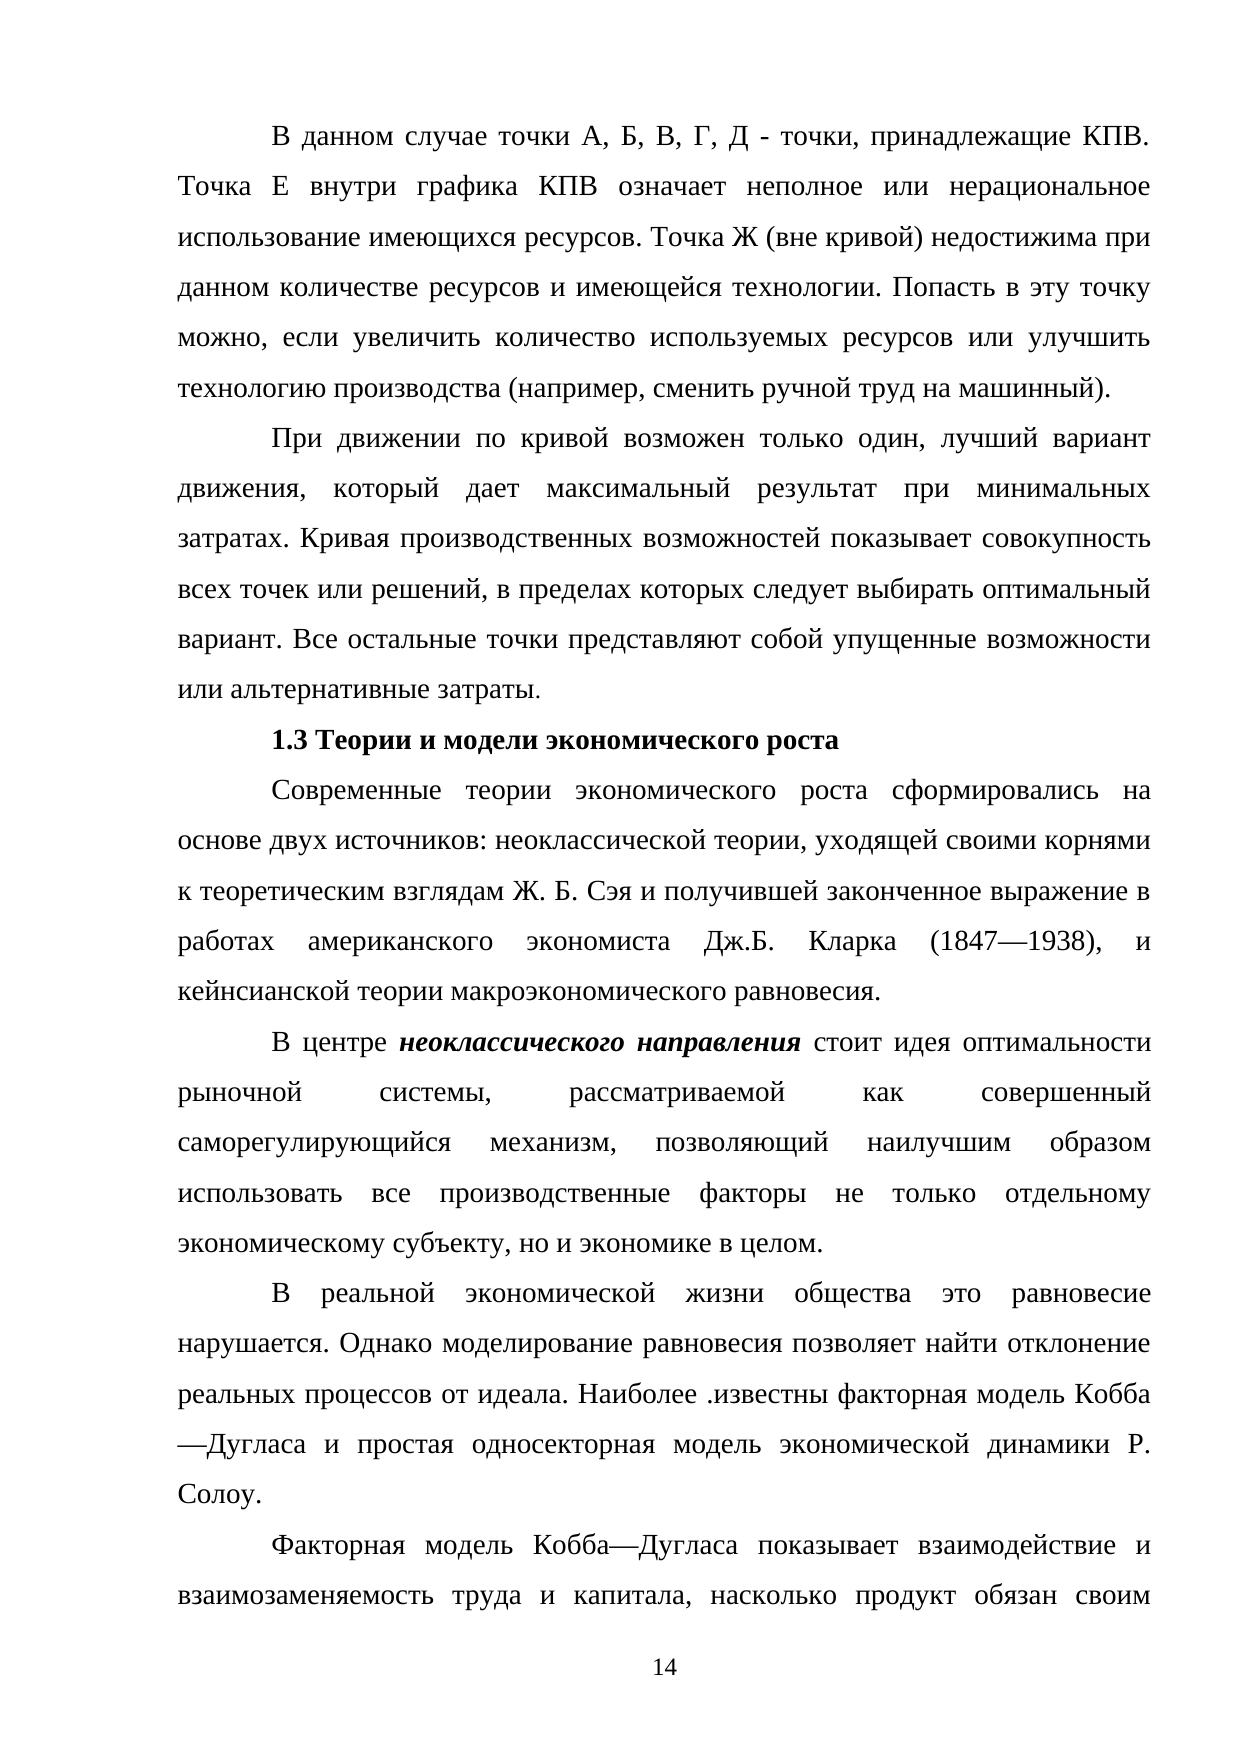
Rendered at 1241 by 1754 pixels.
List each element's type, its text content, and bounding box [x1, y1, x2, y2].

text В реальной экономической жизни общества это равновесие нарушается. Однако моделирование равновесия позволяет найти отклонение реальных процессов от идеала. Наиболее .известны факторная модель Кобба—Дугласа и простая односекторная модель экономической динамики Р. Солоу. [177, 1275, 1152, 1510]
text Современные теории экономического роста сформировались на основе двух источников: неоклассической теории, уходящей своими корнями к теоретическим взглядам Ж. Б. Сэя и получившей законченное выражение в работах американского экономиста Дж.Б. Кларка (1847—1938), и кейнсианской теории макроэкономического равновесия. [177, 772, 1152, 1007]
text В центре неоклассического направления стоит идея оптимальности рыночной системы, рассматриваемой как совершенный саморегулирующийся механизм, позволяющий наилучшим образом использовать все производственные факторы не только отдельному экономическому субъекту, но и экономике в целом. [177, 1024, 1152, 1258]
text При движении по кривой возможен только один, лучший вариант движения, который дает максимальный результат при минимальных затратах. Кривая производственных возможностей показывает совокупность всех точек или решений, в пределах которых следует выбирать оптимальный вариант. Все остальные точки представляют собой упущенные возможности или альтернативные затраты. [177, 420, 1152, 705]
text 1.3 Теории и модели экономического роста [177, 722, 1152, 755]
text В данном случае точки А, Б, В, Г, Д - точки, принадлежащие КПВ. Точка E внутри графика КПВ означает неполное или нерациональное использование имеющихся ресурсов. Точка Ж (вне кривой) недостижима при данном количестве ресурсов и имеющейся технологии. Попасть в эту точку можно, если увеличить количество используемых ресурсов или улучшить технологию производства (например, сменить ручной труд на машинный). [177, 118, 1152, 403]
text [177, 1527, 1152, 1611]
